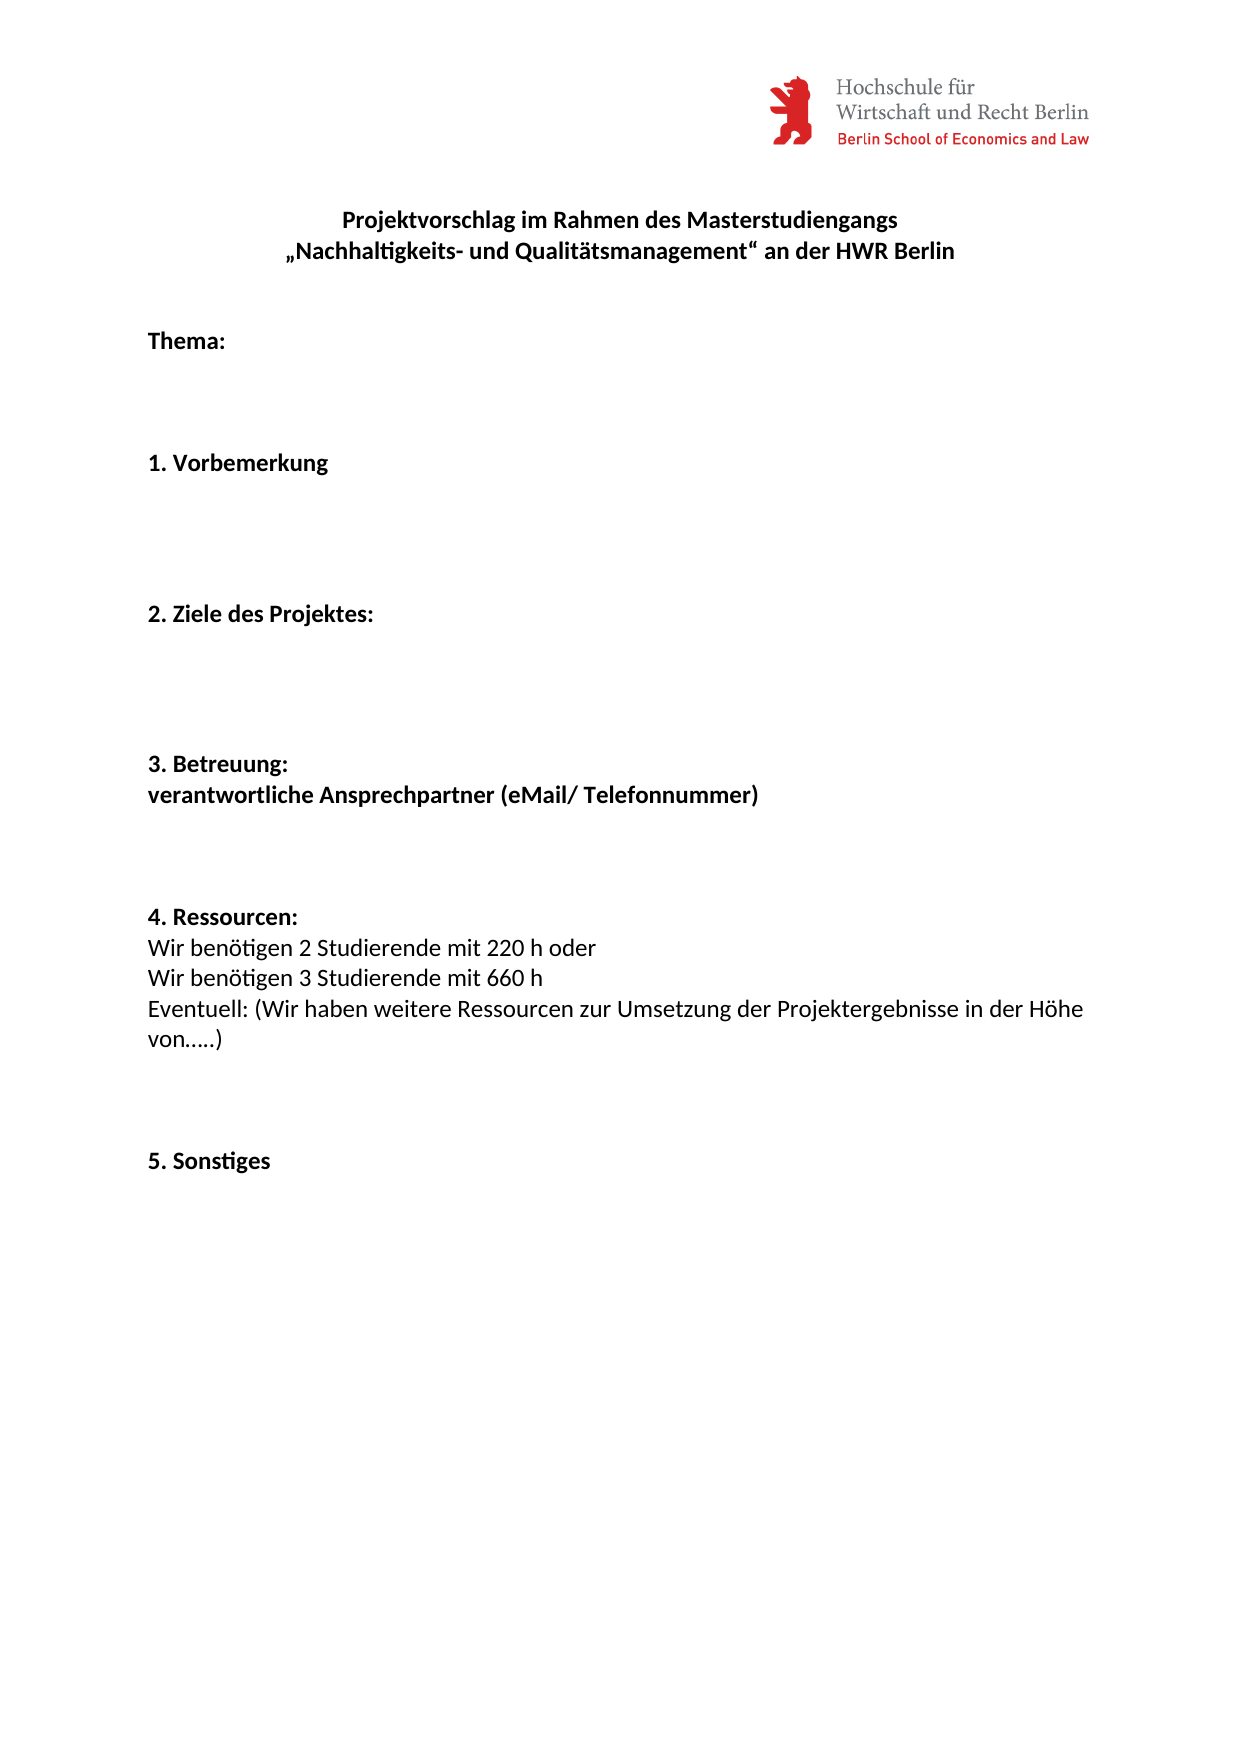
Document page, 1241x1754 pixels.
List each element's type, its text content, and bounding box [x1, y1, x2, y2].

text Wir benötigen 2 Studierende mit 220 h oder [148, 932, 1092, 962]
text Wir benötigen 3 Studierende mit 660 h [148, 962, 1092, 993]
text 2. Ziele des Projektes: [148, 598, 1092, 657]
text 1. Vorbemerkung [148, 447, 1092, 506]
text Thema: [148, 325, 1092, 355]
text „Nachhaltigkeits- und Qualitätsmanagement“ an der HWR Berlin [148, 235, 1092, 266]
picture [763, 75, 1093, 150]
text 3. Betreuung: [148, 748, 1092, 779]
text Projektvorschlag im Rahmen des Masterstudiengangs [148, 204, 1092, 235]
text 5. Sonstiges [148, 1145, 1092, 1176]
text 4. Ressourcen: [148, 901, 1092, 932]
text Eventuell: (Wir haben weitere Ressourcen zur Umsetzung der Projektergebnisse in der Höhe von…..) [148, 993, 1092, 1054]
text verantwortliche Ansprechpartner (eMail/ Telefonnummer) [148, 779, 1092, 809]
